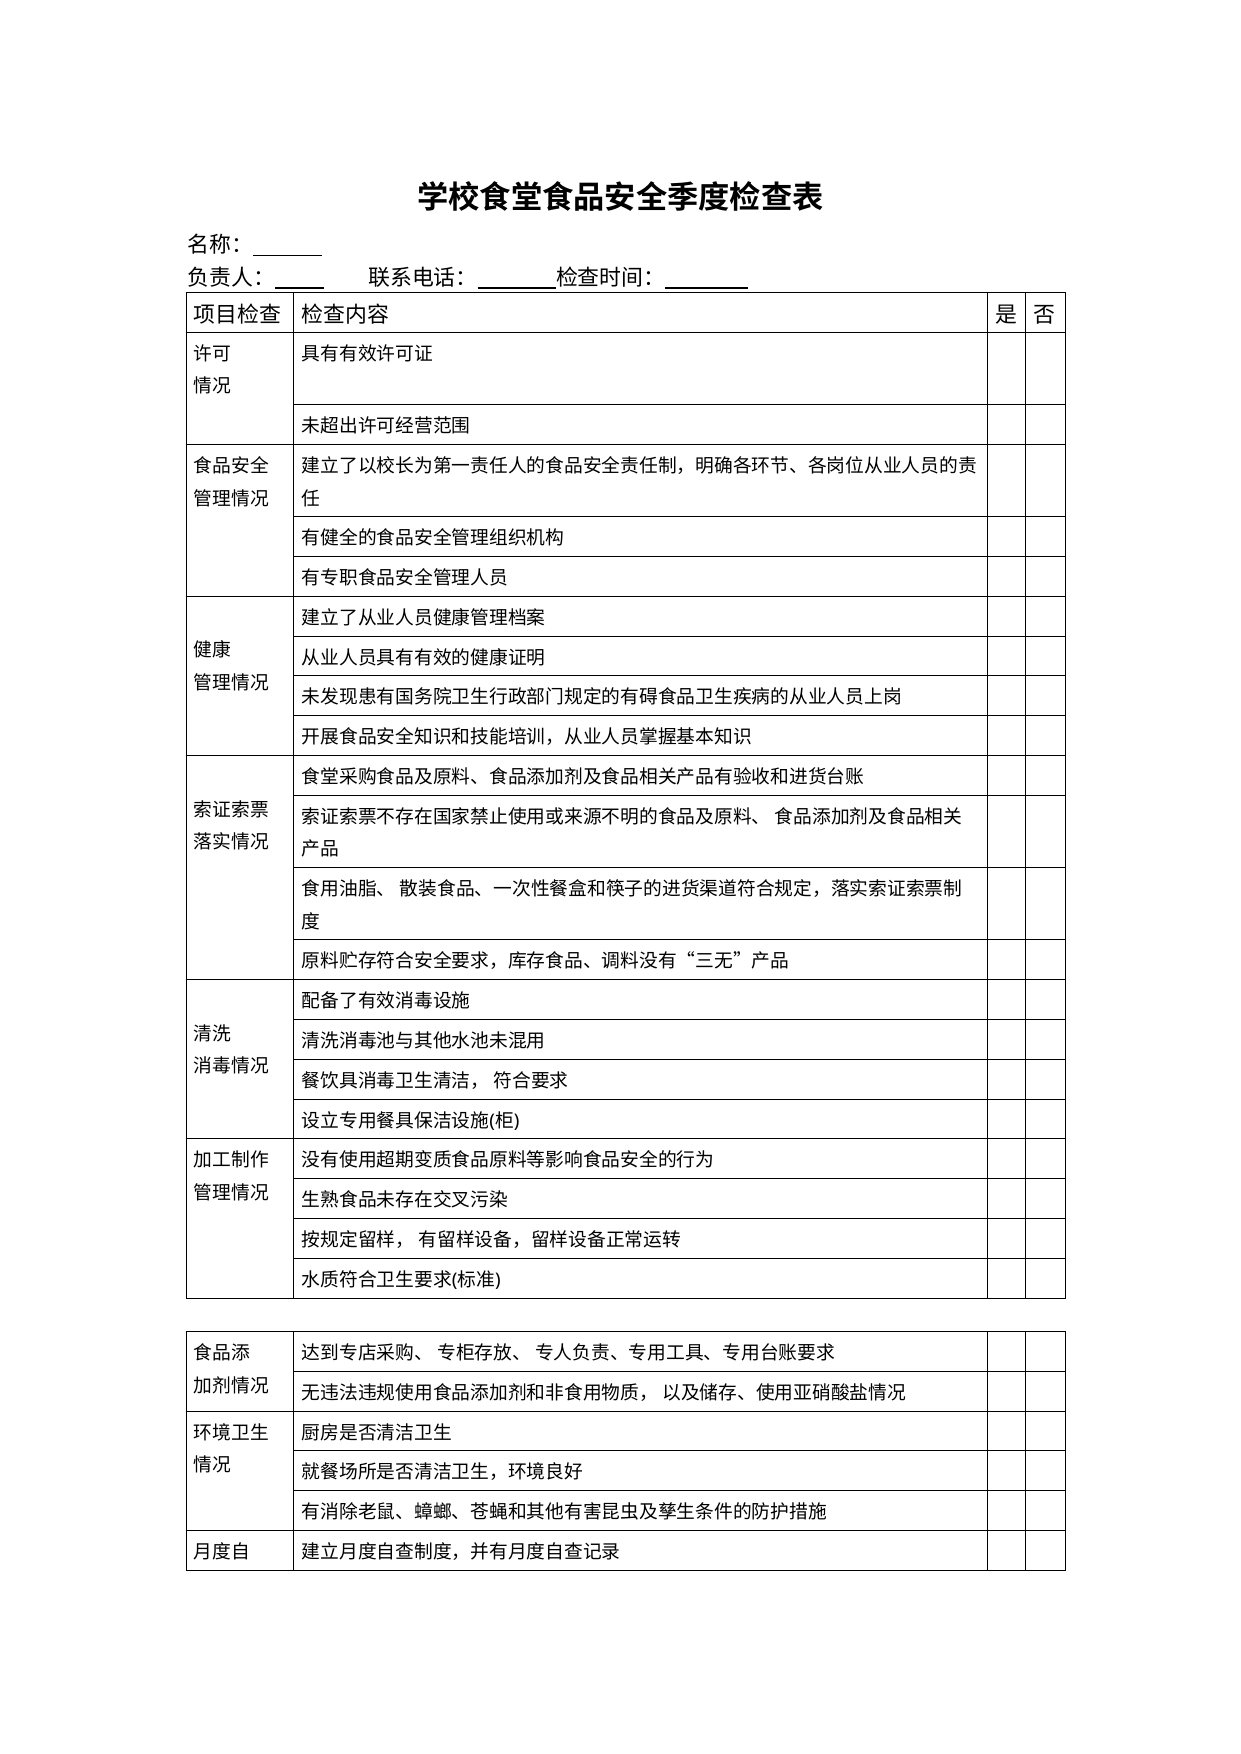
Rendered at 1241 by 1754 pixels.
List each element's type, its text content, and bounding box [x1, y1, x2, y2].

table_cell 未发现患有国务院卫生行政部门规定的有碍食品卫生疾病的从业人员上岗 [294, 676, 987, 715]
table_header [988, 1332, 1025, 1371]
table_header 检查内容 [294, 293, 987, 332]
table_cell [988, 940, 1025, 979]
table_cell 未超出许可经营范围 [294, 405, 987, 444]
table_cell [1026, 1259, 1065, 1297]
table_cell [988, 796, 1025, 867]
table_cell [988, 1412, 1025, 1450]
table_cell 建立月度自查制度，并有月度自查记录 [294, 1531, 987, 1570]
table_cell [988, 637, 1025, 675]
table_cell [1026, 1491, 1065, 1530]
table_cell 开展食品安全知识和技能培训，从业人员掌握基本知识 [294, 716, 987, 755]
table_header [1026, 1332, 1065, 1371]
text 负责人： 联系电话： 检查时间： [187, 259, 1053, 292]
table_cell [988, 868, 1025, 939]
table_cell 餐饮具消毒卫生清洁， 符合要求 [294, 1060, 987, 1098]
table_cell [988, 1020, 1025, 1059]
table_cell 加工制作管理情况 [187, 1139, 293, 1297]
table_cell 有健全的食品安全管理组织机构 [294, 517, 987, 556]
table_cell [988, 980, 1025, 1019]
table_cell 建立了以校长为第一责任人的食品安全责任制，明确各环节、各岗位从业人员的责任 [294, 445, 987, 516]
table_cell [988, 1531, 1025, 1570]
table_header 食品添 加剂情况 [187, 1332, 293, 1411]
table_cell 月度自 查情况 [187, 1531, 293, 1570]
table_cell [1026, 1372, 1065, 1411]
table_cell 没有使用超期变质食品原料等影响食品安全的行为 [294, 1139, 987, 1178]
table_cell 厨房是否清洁卫生 [294, 1412, 987, 1450]
table_cell [988, 557, 1025, 596]
table_cell 水质符合卫生要求(标准) [294, 1259, 987, 1297]
table_cell [988, 1100, 1025, 1138]
table_cell 清洗 消毒情况 [187, 980, 293, 1138]
table_cell [1026, 1139, 1065, 1178]
table_cell [988, 405, 1025, 444]
table_cell [1026, 597, 1065, 636]
table_cell 食品安全管理情况 [187, 445, 293, 596]
table_cell [1026, 517, 1065, 556]
table_cell [1026, 557, 1065, 596]
table_cell 就餐场所是否清洁卫生，环境良好 [294, 1451, 987, 1490]
table_cell [988, 1491, 1025, 1530]
table_cell [1026, 637, 1065, 675]
table_cell 有专职食品安全管理人员 [294, 557, 987, 596]
table_cell [1026, 1219, 1065, 1258]
table_cell [988, 756, 1025, 795]
table_cell 有消除老鼠、蟑螂、苍蝇和其他有害昆虫及孳生条件的防护措施 [294, 1491, 987, 1530]
table_cell 索证索票不存在国家禁止使用或来源不明的食品及原料、 食品添加剂及食品相关产品 [294, 796, 987, 867]
table_cell [1026, 868, 1065, 939]
table_cell 按规定留样， 有留样设备，留样设备正常运转 [294, 1219, 987, 1258]
table_header 达到专店采购、 专柜存放、 专人负责、专用工具、专用台账要求 [294, 1332, 987, 1371]
table_header 是 [988, 293, 1025, 332]
table_cell [1026, 1179, 1065, 1218]
table_cell [988, 1451, 1025, 1490]
table_cell [1026, 796, 1065, 867]
table_cell 生熟食品未存在交叉污染 [294, 1179, 987, 1218]
text 学校食堂食品安全季度检查表 [187, 162, 1053, 227]
table_header 否 [1026, 293, 1065, 332]
table_cell [1026, 980, 1065, 1019]
table_cell 配备了有效消毒设施 [294, 980, 987, 1019]
table_cell [988, 676, 1025, 715]
table_cell [1026, 1100, 1065, 1138]
table_cell [988, 517, 1025, 556]
table_cell 许可 情况 [187, 333, 293, 444]
table_cell [1026, 756, 1065, 795]
table_cell [1026, 405, 1065, 444]
table_cell 清洗消毒池与其他水池未混用 [294, 1020, 987, 1059]
table_cell [988, 1060, 1025, 1098]
table_cell [1026, 1531, 1065, 1570]
table_cell 原料贮存符合安全要求，库存食品、调料没有“三无”产品 [294, 940, 987, 979]
table_cell [988, 597, 1025, 636]
table_cell [1026, 333, 1065, 404]
table_cell [1026, 716, 1065, 755]
table_cell 健康 管理情况 [187, 597, 293, 755]
text 名称： [187, 227, 1053, 259]
table_cell [988, 1179, 1025, 1218]
table_cell [988, 1259, 1025, 1297]
table_cell 索证索票落实情况 [187, 756, 293, 979]
table_cell [1026, 1412, 1065, 1450]
table_cell [988, 1139, 1025, 1178]
table_cell [1026, 1451, 1065, 1490]
table_cell [1026, 676, 1065, 715]
table_cell [988, 333, 1025, 404]
table_cell [988, 1372, 1025, 1411]
table_cell 无违法违规使用食品添加剂和非食用物质， 以及储存、使用亚硝酸盐情况 [294, 1372, 987, 1411]
table_cell 食堂采购食品及原料、食品添加剂及食品相关产品有验收和进货台账 [294, 756, 987, 795]
table_cell 建立了从业人员健康管理档案 [294, 597, 987, 636]
table_cell 设立专用餐具保洁设施(柜) [294, 1100, 987, 1138]
table_cell [988, 1219, 1025, 1258]
table_cell [1026, 445, 1065, 516]
table_cell [988, 716, 1025, 755]
table_cell 食用油脂、 散装食品、一次性餐盒和筷子的进货渠道符合规定，落实索证索票制度 [294, 868, 987, 939]
table_cell [1026, 1020, 1065, 1059]
table_cell 从业人员具有有效的健康证明 [294, 637, 987, 675]
table_cell 环境卫生情况 [187, 1412, 293, 1530]
table_cell [988, 445, 1025, 516]
table_cell [1026, 940, 1065, 979]
table_header 项目检查 [187, 293, 293, 332]
table_cell 具有有效许可证 [294, 333, 987, 404]
table_cell [1026, 1060, 1065, 1098]
